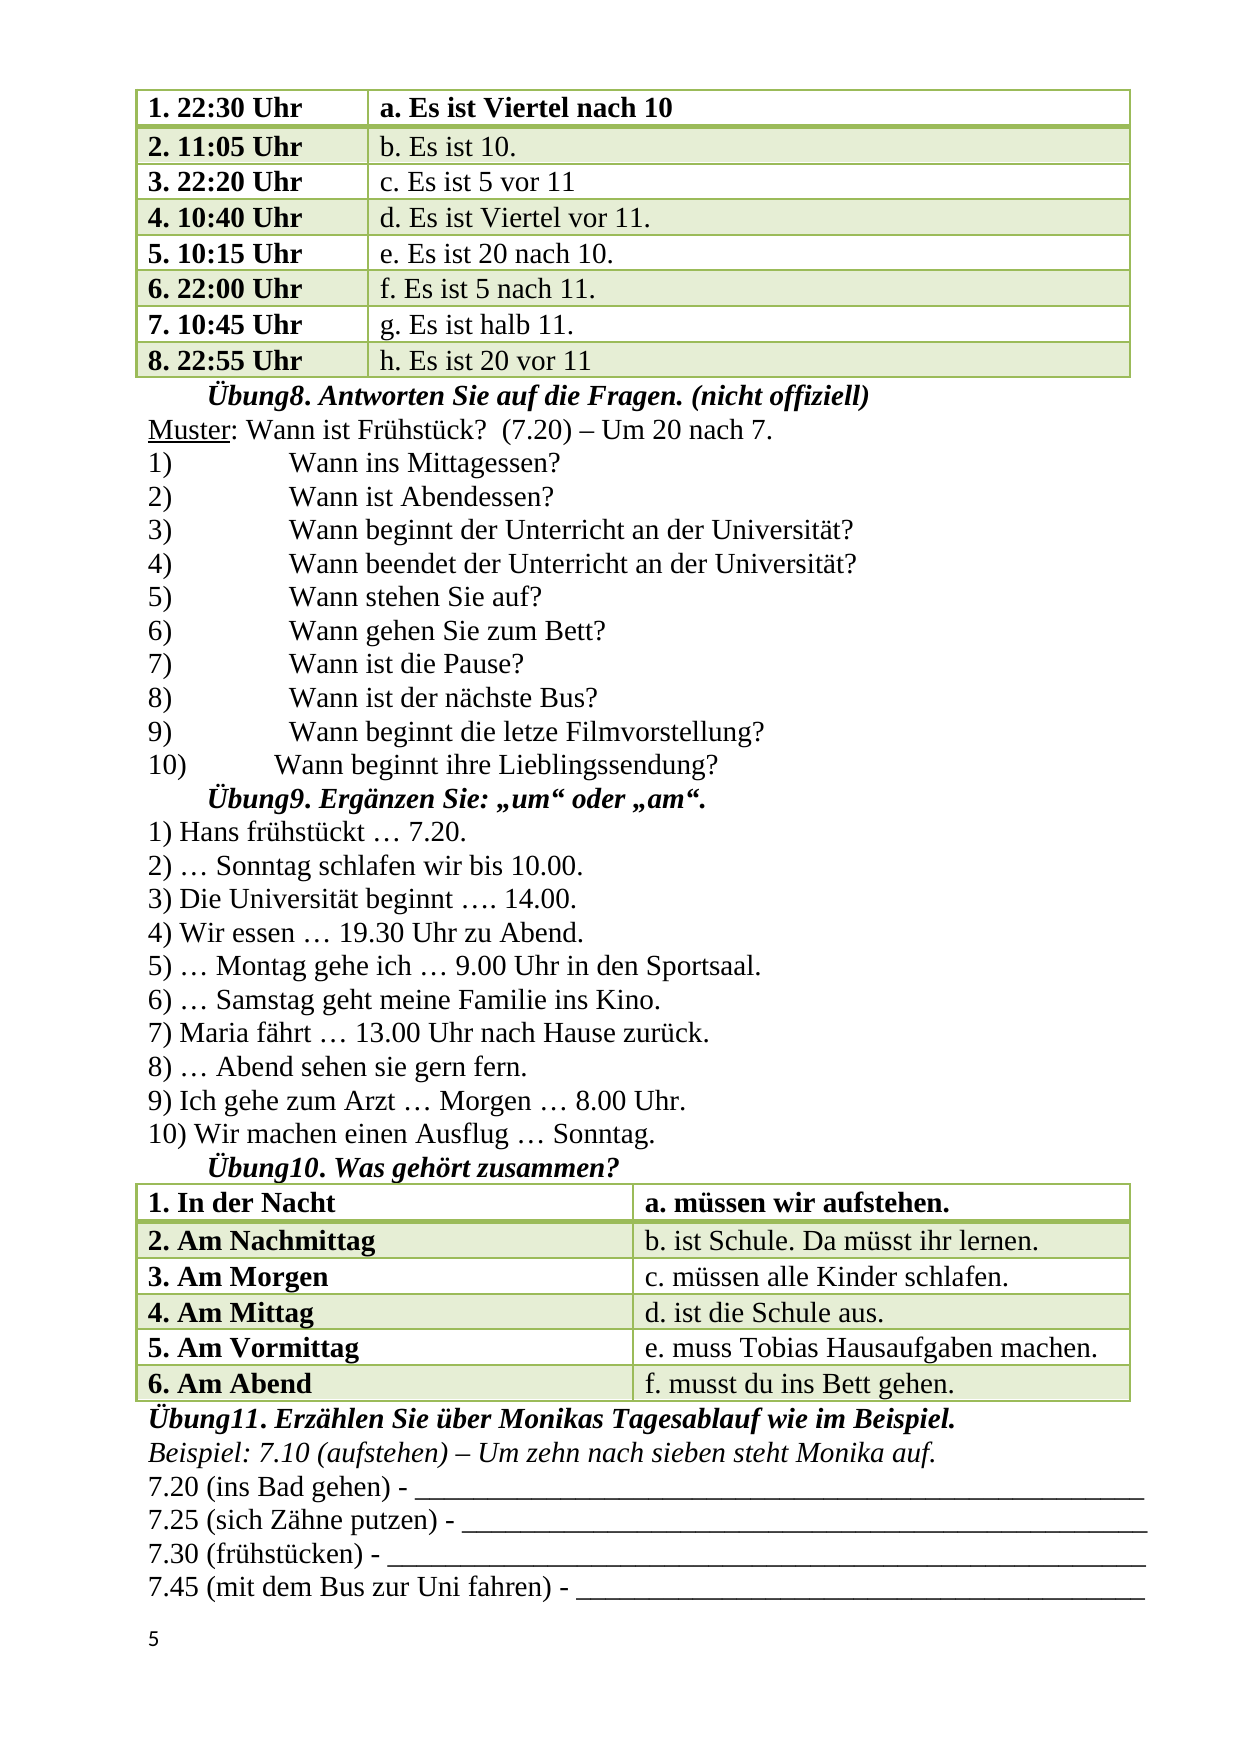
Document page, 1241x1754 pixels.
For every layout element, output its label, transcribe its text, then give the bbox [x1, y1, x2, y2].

text Übung8. Antworten Sie auf die Fragen. (nicht offiziell) [148, 378, 1152, 412]
table_cell 3. Am Morgen [138, 1259, 632, 1293]
table_cell b. ist Schule. Da müsst ihr lernen. [634, 1224, 1129, 1257]
text 3) Die Universität beginnt …. 14.00. [148, 881, 1152, 915]
text 7.25 (sich Zähne putzen) - _______________________________________________ [148, 1502, 1152, 1536]
text 1) Wann ins Mittagessen? [148, 445, 1152, 479]
text 4) Wann beendet der Unterricht an der Universität? [148, 546, 1152, 579]
text 1) Hans frühstückt … 7.20. [148, 814, 1152, 848]
text 2) … Sonntag schlafen wir bis 10.00. [148, 848, 1152, 881]
table_cell e. Es ist 20 nach 10. [369, 236, 1129, 269]
table_cell 6. Am Abend [138, 1366, 632, 1399]
table_cell 5. 10:15 Uhr [138, 236, 367, 269]
table_cell f. musst du ins Bett gehen. [634, 1366, 1129, 1399]
table_cell h. Es ist 20 vor 11 [369, 343, 1129, 376]
table_header 1. In der Nacht [138, 1185, 632, 1219]
text 5) Wann stehen Sie auf? [148, 579, 1152, 613]
text Übung9. Ergänzen Sie: „um“ oder „am“. [148, 781, 1152, 814]
table_cell 6. 22:00 Uhr [138, 271, 367, 305]
table_cell 2. Am Nachmittag [138, 1224, 632, 1257]
table_cell d. ist die Schule aus. [634, 1295, 1129, 1328]
table_cell 4. 10:40 Uhr [138, 200, 367, 234]
text 9) Ich gehe zum Arzt … Morgen … 8.00 Uhr. [148, 1083, 1152, 1116]
table_cell 8. 22:55 Uhr [138, 343, 367, 376]
text 7) Wann ist die Pause? [148, 647, 1152, 680]
table_cell g. Es ist halb 11. [369, 307, 1129, 341]
text Beispiel: 7.10 (aufstehen) – Um zehn nach sieben steht Monika auf. [148, 1435, 1152, 1469]
table_cell 3. 22:20 Uhr [138, 165, 367, 198]
text 7.30 (frühstücken) - ____________________________________________________ [148, 1536, 1152, 1569]
text 7) Maria fährt … 13.00 Uhr nach Hause zurück. [148, 1016, 1152, 1049]
text 7.20 (ins Bad gehen) - __________________________________________________ [148, 1469, 1152, 1502]
text 10) Wann beginnt ihre Lieblingssendung? [148, 747, 1152, 781]
table_cell f. Es ist 5 nach 11. [369, 271, 1129, 305]
text 6) … Samstag geht meine Familie ins Kino. [148, 982, 1152, 1016]
table_cell c. Es ist 5 vor 11 [369, 165, 1129, 198]
text Muster: Wann ist Frühstück? (7.20) – Um 20 nach 7. [148, 412, 1152, 445]
table_cell 4. Am Mittag [138, 1295, 632, 1328]
table_cell 5. Am Vormittag [138, 1330, 632, 1364]
table_header a. Es ist Viertel nach 10 [369, 91, 1129, 124]
table_header a. müssen wir aufstehen. [634, 1185, 1129, 1219]
text Übung10. Was gehört zusammen? [207, 1150, 1152, 1183]
text 8) … Abend sehen sie gern fern. [148, 1049, 1152, 1083]
text 8) Wann ist der nächste Bus? [148, 680, 1152, 714]
table_cell e. muss Tobias Hausaufgaben machen. [634, 1330, 1129, 1364]
table_cell c. müssen alle Kinder schlafen. [634, 1259, 1129, 1293]
text 4) Wir essen … 19.30 Uhr zu Abend. [148, 915, 1152, 948]
table_cell d. Es ist Viertel vor 11. [369, 200, 1129, 234]
table_cell 7. 10:45 Uhr [138, 307, 367, 341]
text 2) Wann ist Abendessen? [148, 479, 1152, 512]
text 7.45 (mit dem Bus zur Uni fahren) - _______________________________________ [148, 1569, 1152, 1603]
text 9) Wann beginnt die letze Filmvorstellung? [148, 714, 1152, 747]
text Übung11. Erzählen Sie über Monikas Tagesablauf wie im Beispiel. [148, 1402, 1152, 1435]
text 6) Wann gehen Sie zum Bett? [148, 613, 1152, 647]
table_cell b. Es ist 10. [369, 129, 1129, 162]
table_cell 2. 11:05 Uhr [138, 129, 367, 162]
text 10) Wir machen einen Ausflug … Sonntag. [148, 1116, 1152, 1150]
text 5) … Montag gehe ich … 9.00 Uhr in den Sportsaal. [148, 948, 1152, 982]
text 3) Wann beginnt der Unterricht an der Universität? [148, 512, 1152, 546]
table_header 1. 22:30 Uhr [138, 91, 367, 124]
